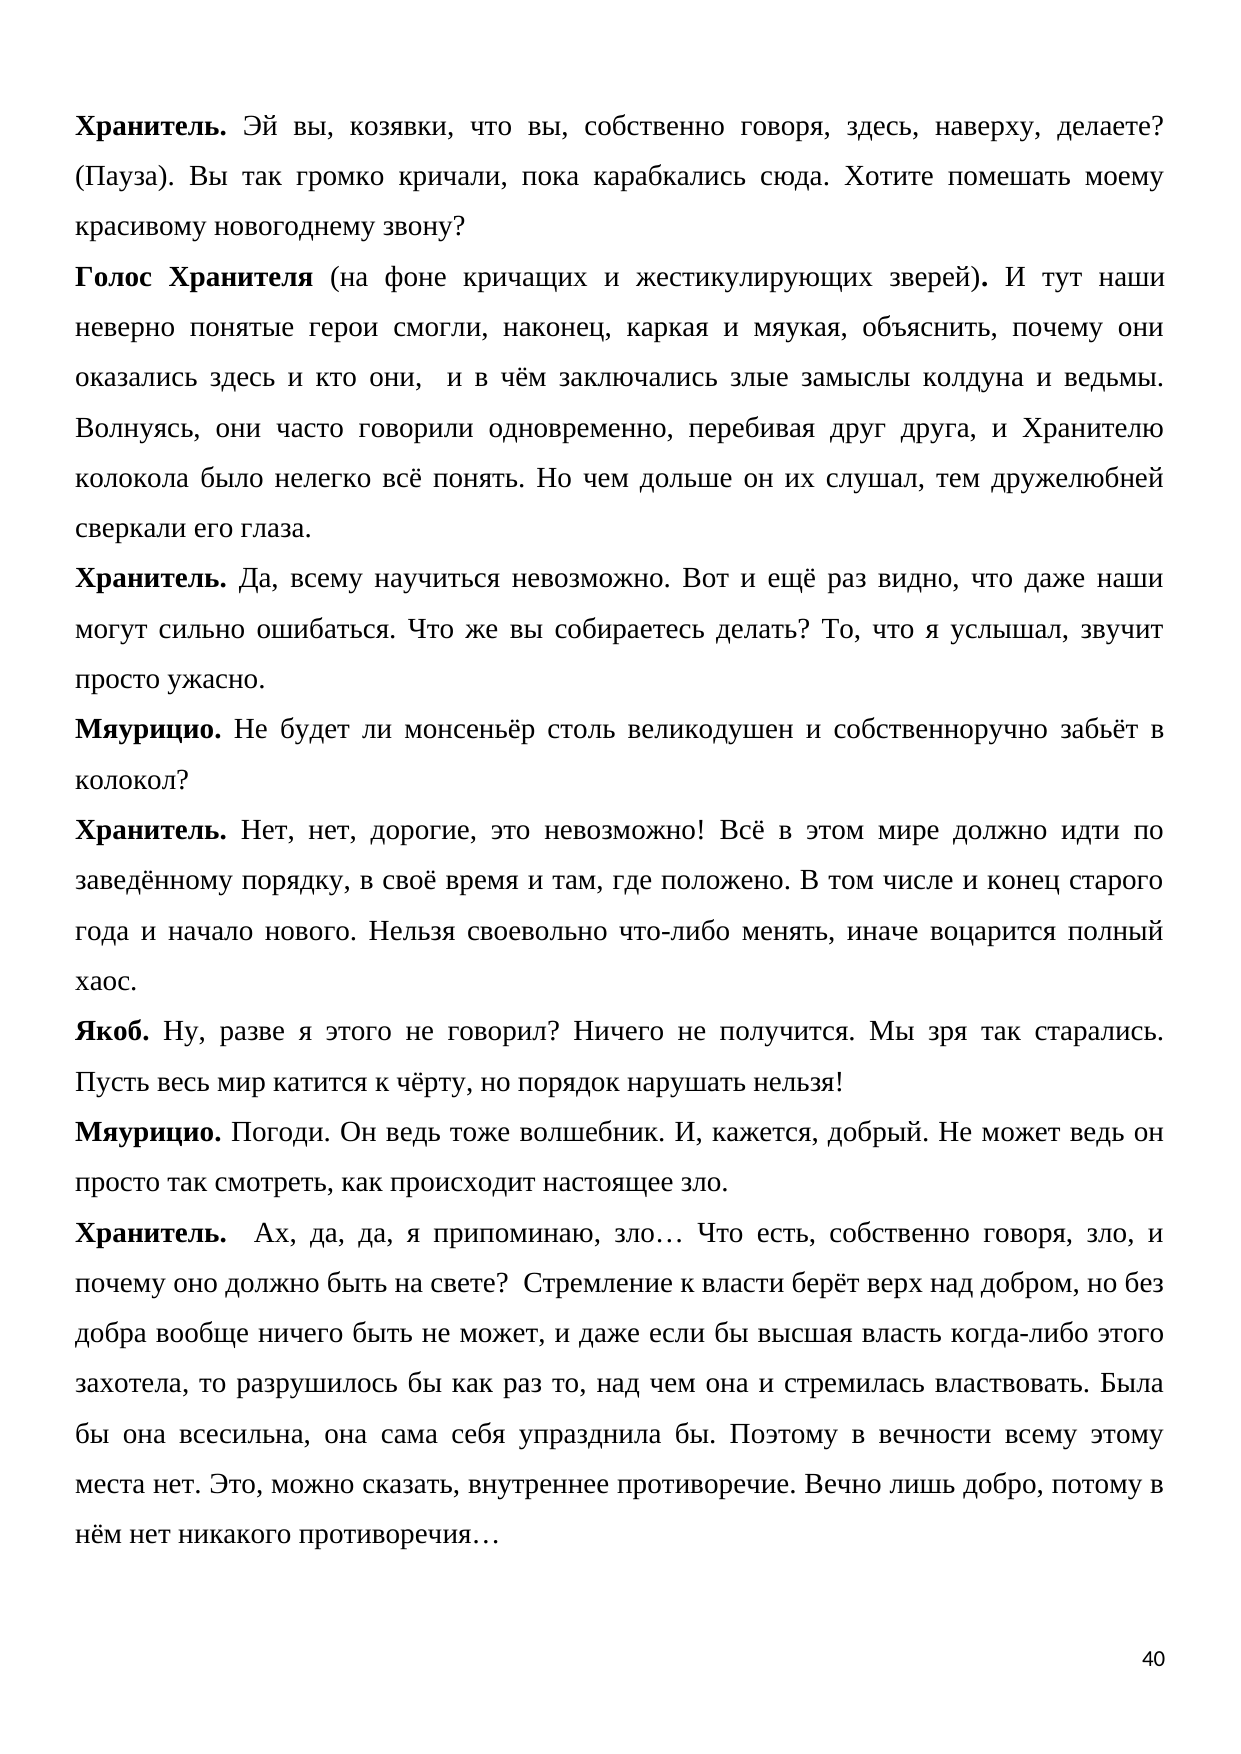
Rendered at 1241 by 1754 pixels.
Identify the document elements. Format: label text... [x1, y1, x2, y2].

text Голос Хранителя (на фоне кричащих и жестикулирующих зверей). И тут наши неверно понятые герои смогли, наконец, каркая и мяукая, объяснить, почему они оказались здесь и кто они, и в чём заключались злые замыслы колдуна и ведьмы. Волнуясь, они часто говорили одновременно, перебивая друг друга, и Хранителю колокола было нелегко всё понять. Но чем дольше он их слушал, тем дружелюбней сверкали его глаза. [75, 259, 1165, 544]
text Мяурицио. Погоди. Он ведь тоже волшебник. И, кажется, добрый. Не может ведь он просто так смотреть, как происходит настоящее зло. [75, 1114, 1165, 1198]
text Хранитель. Эй вы, козявки, что вы, собственно говоря, здесь, наверху, делаете? (Пауза). Вы так громко кричали, пока карабкались сюда. Хотите помешать моему красивому новогоднему звону? [75, 108, 1165, 242]
text Хранитель. Нет, нет, дорогие, это невозможно! Всё в этом мире должно идти по заведённому порядку, в своё время и там, где положено. В том числе и конец старого года и начало нового. Нельзя своевольно что-либо менять, иначе воцарится полный хаос. [75, 812, 1165, 997]
text Якоб. Ну, разве я этого не говорил? Ничего не получится. Мы зря так старались. Пусть весь мир катится к чёрту, но порядок нарушать нельзя! [75, 1013, 1165, 1097]
text Мяурицио. Не будет ли монсеньёр столь великодушен и собственноручно забьёт в колокол? [75, 712, 1165, 795]
text Хранитель. Да, всему научиться невозможно. Вот и ещё раз видно, что даже наши могут сильно ошибаться. Что же вы собираетесь делать? То, что я услышал, звучит просто ужасно. [75, 561, 1165, 695]
text Хранитель. Ах, да, да, я припоминаю, зло… Что есть, собственно говоря, зло, и почему оно должно быть на свете? Стремление к власти берёт верх над добром, но без добра вообще ничего быть не может, и даже если бы высшая власть когда-либо этого захотела, то разрушилось бы как раз то, над чем она и стремилась властвовать. Была бы она всесильна, она сама себя упразднила бы. Поэтому в вечности всему этому места нет. Это, можно сказать, внутреннее противоречие. Вечно лишь добро, потому в нём нет никакого противоречия… [75, 1215, 1165, 1550]
